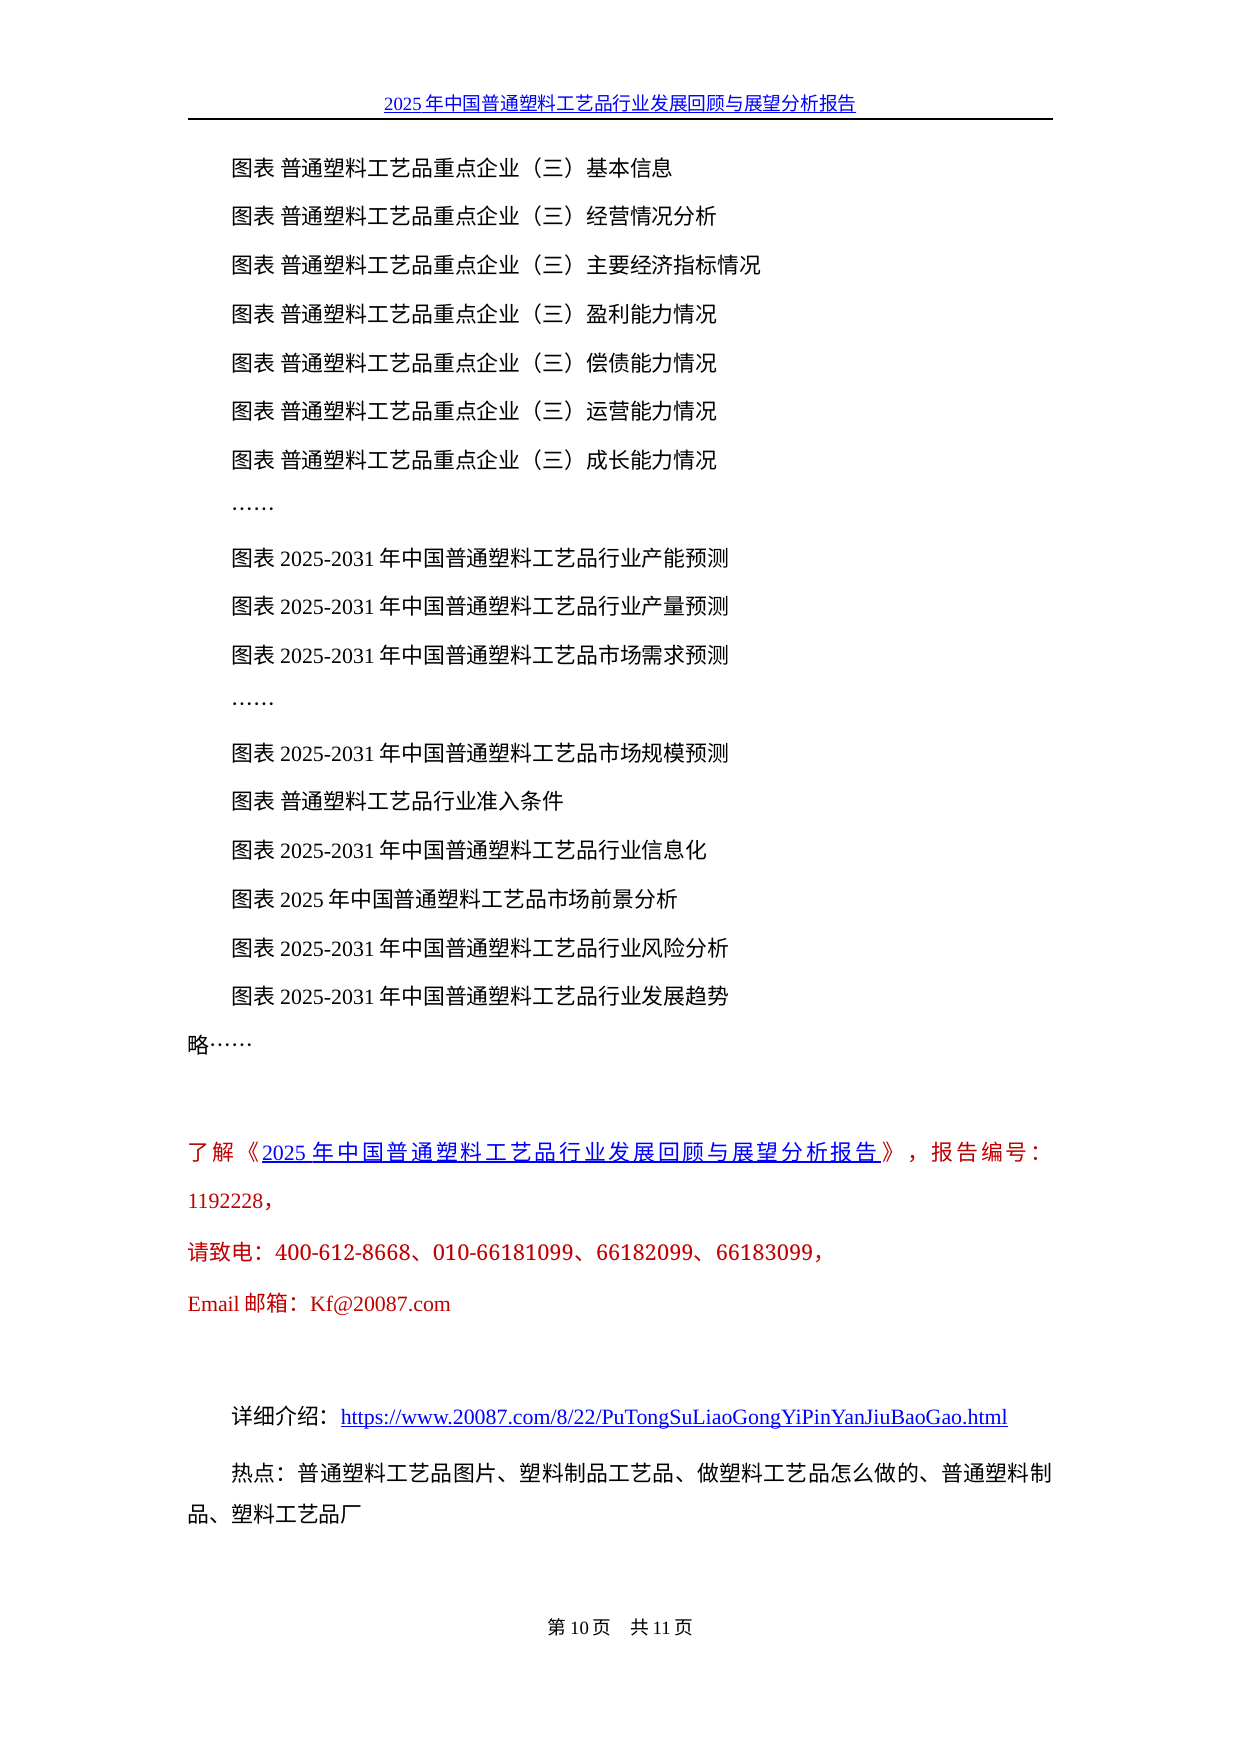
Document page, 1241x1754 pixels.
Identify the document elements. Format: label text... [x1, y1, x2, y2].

text 热点：普通塑料工艺品图片、塑料制品工艺品、做塑料工艺品怎么做的、普通塑料制品、塑料工艺品厂 [187, 1456, 1053, 1529]
text 了解《2025年中国普通塑料工艺品行业发展回顾与展望分析报告》，报告编号：1192228， [187, 1134, 1053, 1215]
text 请致电：400-612-8668、010-66181099、66182099、66183099， [187, 1234, 1053, 1267]
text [187, 150, 1053, 1060]
text Email邮箱：Kf@20087.com [187, 1286, 1053, 1318]
text 详细介绍：https://www.20087.com/8/22/PuTongSuLiaoGongYiPinYanJiuBaoGao.html [187, 1399, 1053, 1431]
